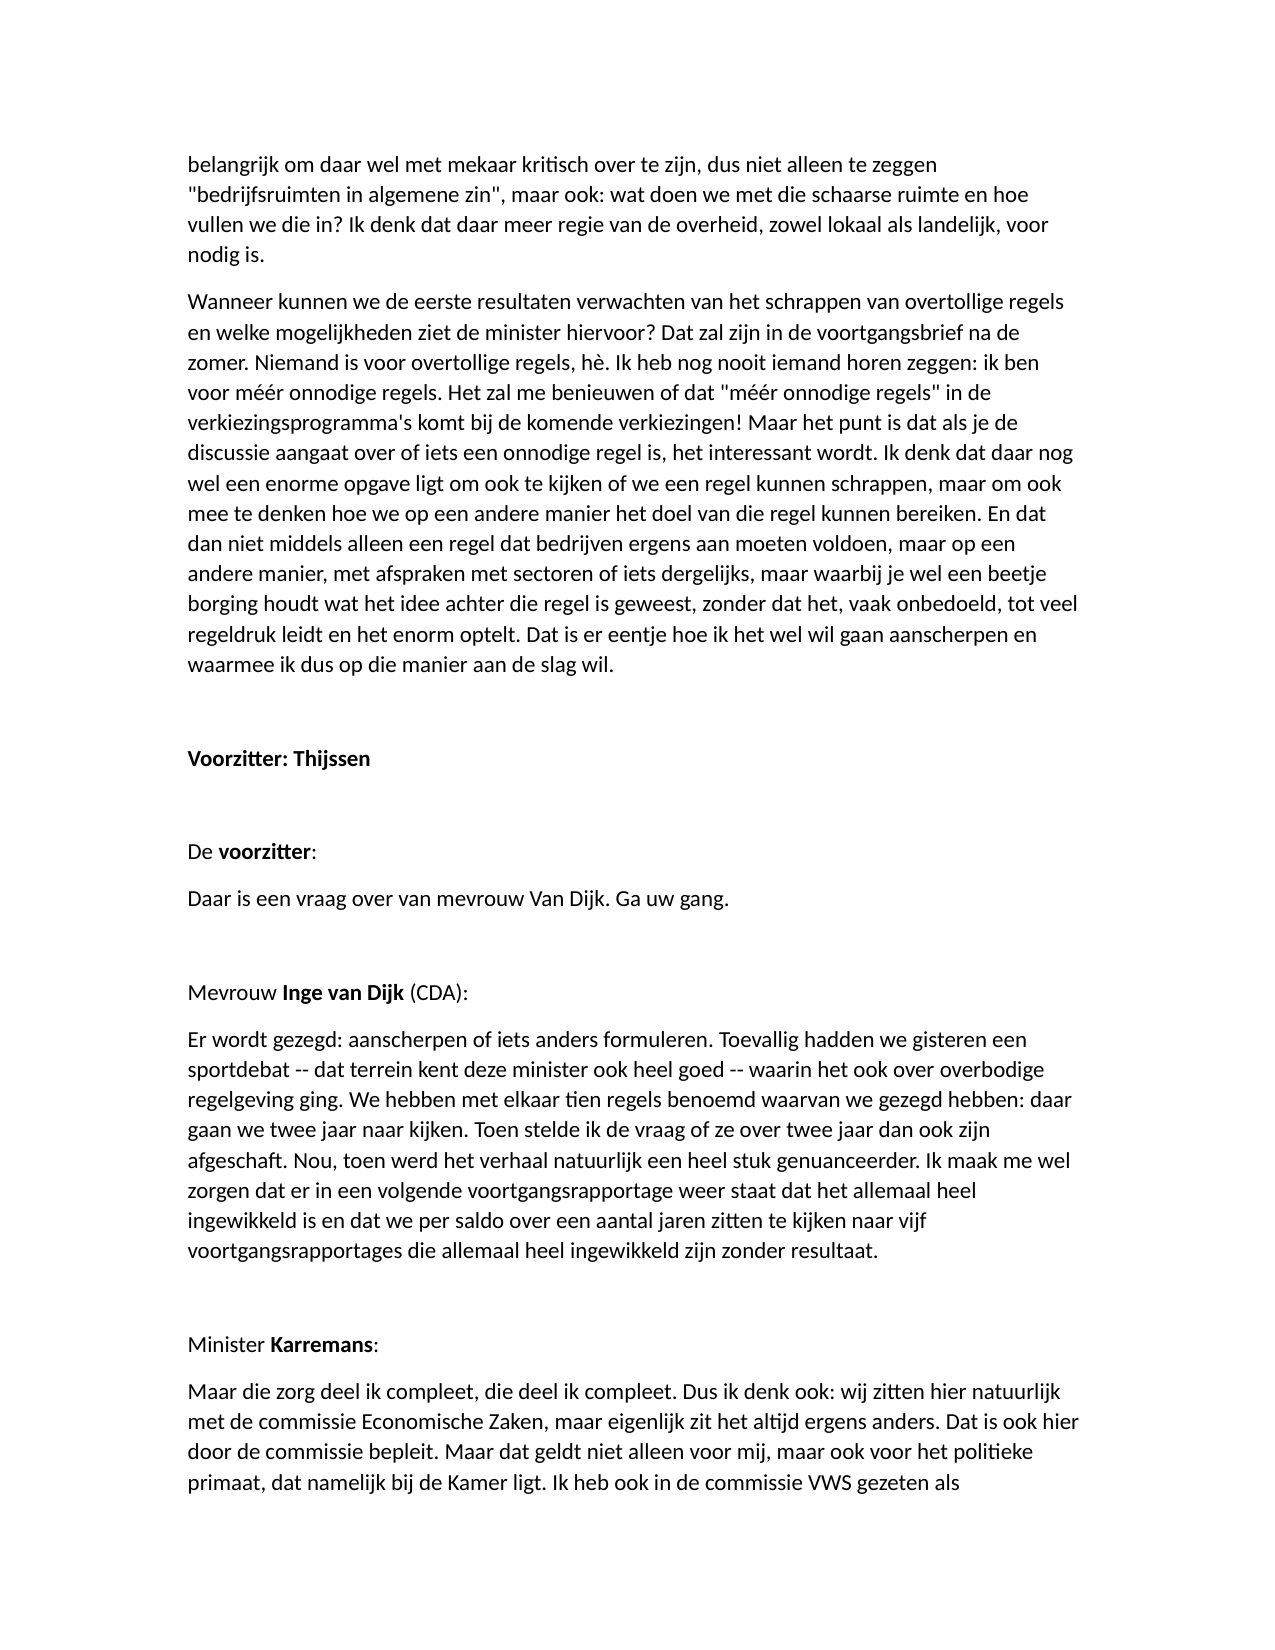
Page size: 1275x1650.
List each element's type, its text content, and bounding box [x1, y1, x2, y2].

text De voorzitter: [187, 837, 1087, 866]
text Mevrouw Inge van Dijk (CDA): [187, 978, 1087, 1006]
text Er wordt gezegd: aanscherpen of iets anders formuleren. Toevallig hadden we gisteren een sportdebat -- dat terrein kent deze minister ook heel goed -- waarin het ook over overbodige regelgeving ging. We hebben met elkaar tien regels benoemd waarvan we gezegd hebben: daar gaan we twee jaar naar kijken. Toen stelde ik de vraag of ze over twee jaar dan ook zijn afgeschaft. Nou, toen werd het verhaal natuurlijk een heel stuk genuanceerder. Ik maak me wel zorgen dat er in een volgende voortgangsrapportage weer staat dat het allemaal heel ingewikkeld is en dat we per saldo over een aantal jaren zitten te kijken naar vijf voortgangsrapportages die allemaal heel ingewikkeld zijn zonder resultaat. [187, 1025, 1087, 1264]
text Voorzitter: Thijssen [187, 744, 1087, 772]
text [187, 150, 1087, 269]
text Minister Karremans: [187, 1330, 1087, 1358]
text Wanneer kunnen we de eerste resultaten verwachten van het schrappen van overtollige regels en welke mogelijkheden ziet de minister hiervoor? Dat zal zijn in de voortgangsbrief na de zomer. Niemand is voor overtollige regels, hè. Ik heb nog nooit iemand horen zeggen: ik ben voor méér onnodige regels. Het zal me benieuwen of dat "méér onnodige regels" in de verkiezingsprogramma's komt bij de komende verkiezingen! Maar het punt is dat als je de discussie aangaat over of iets een onnodige regel is, het interessant wordt. Ik denk dat daar nog wel een enorme opgave ligt om ook te kijken of we een regel kunnen schrappen, maar om ook mee te denken hoe we op een andere manier het doel van die regel kunnen bereiken. En dat dan niet middels alleen een regel dat bedrijven ergens aan moeten voldoen, maar op een andere manier, met afspraken met sectoren of iets dergelijks, maar waarbij je wel een beetje borging houdt wat het idee achter die regel is geweest, zonder dat het, vaak onbedoeld, tot veel regeldruk leidt en het enorm optelt. Dat is er eentje hoe ik het wel wil gaan aanscherpen en waarmee ik dus op die manier aan de slag wil. [187, 287, 1087, 678]
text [187, 1377, 1087, 1496]
text Daar is een vraag over van mevrouw Van Dijk. Ga uw gang. [187, 884, 1087, 912]
